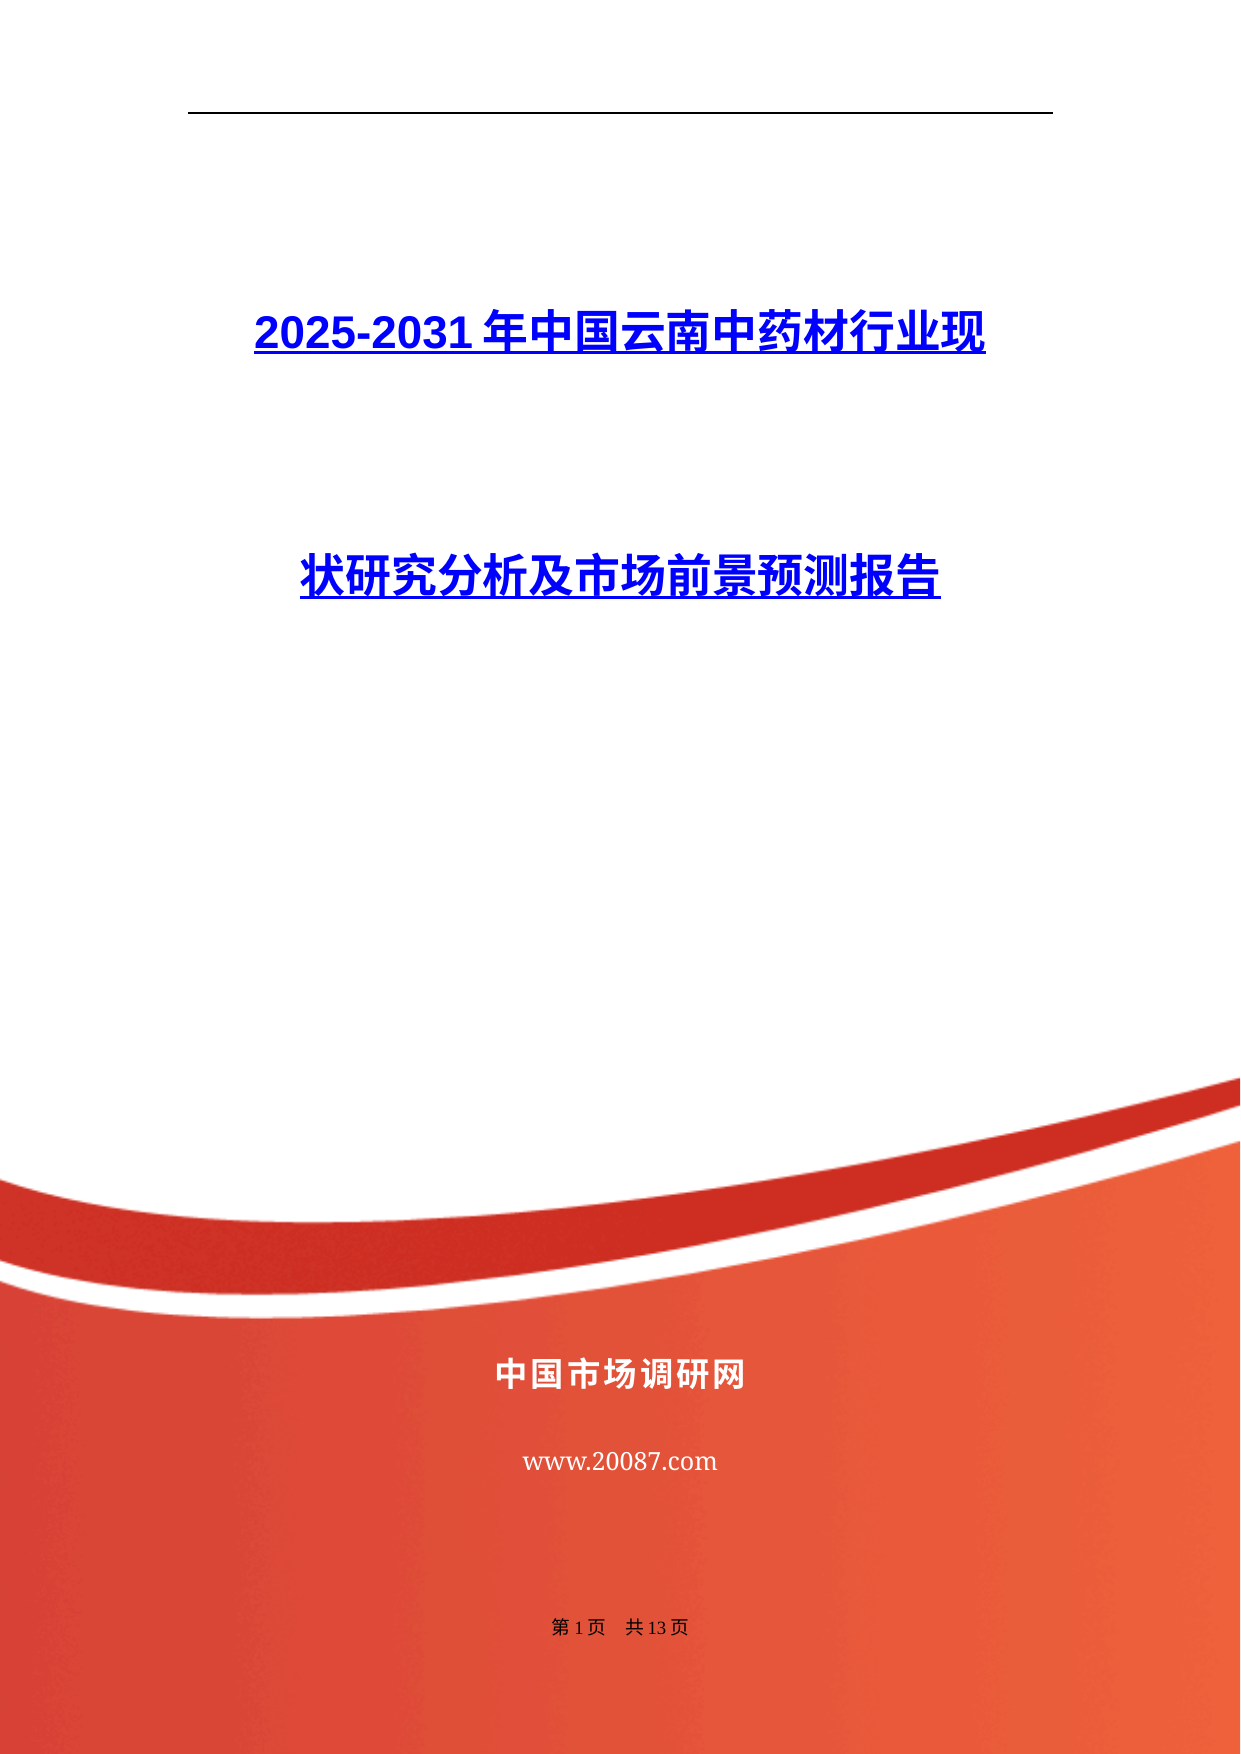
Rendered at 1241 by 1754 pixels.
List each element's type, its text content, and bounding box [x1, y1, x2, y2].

subtitle 中国市场调研网 [187, 1339, 1053, 1404]
table_header 2025-2031年中国云南中药材行业现状研究分析及市场前景预测报告 [188, 207, 1053, 773]
picture [0, 1006, 1241, 1754]
text www.20087.com [187, 1428, 1053, 1493]
